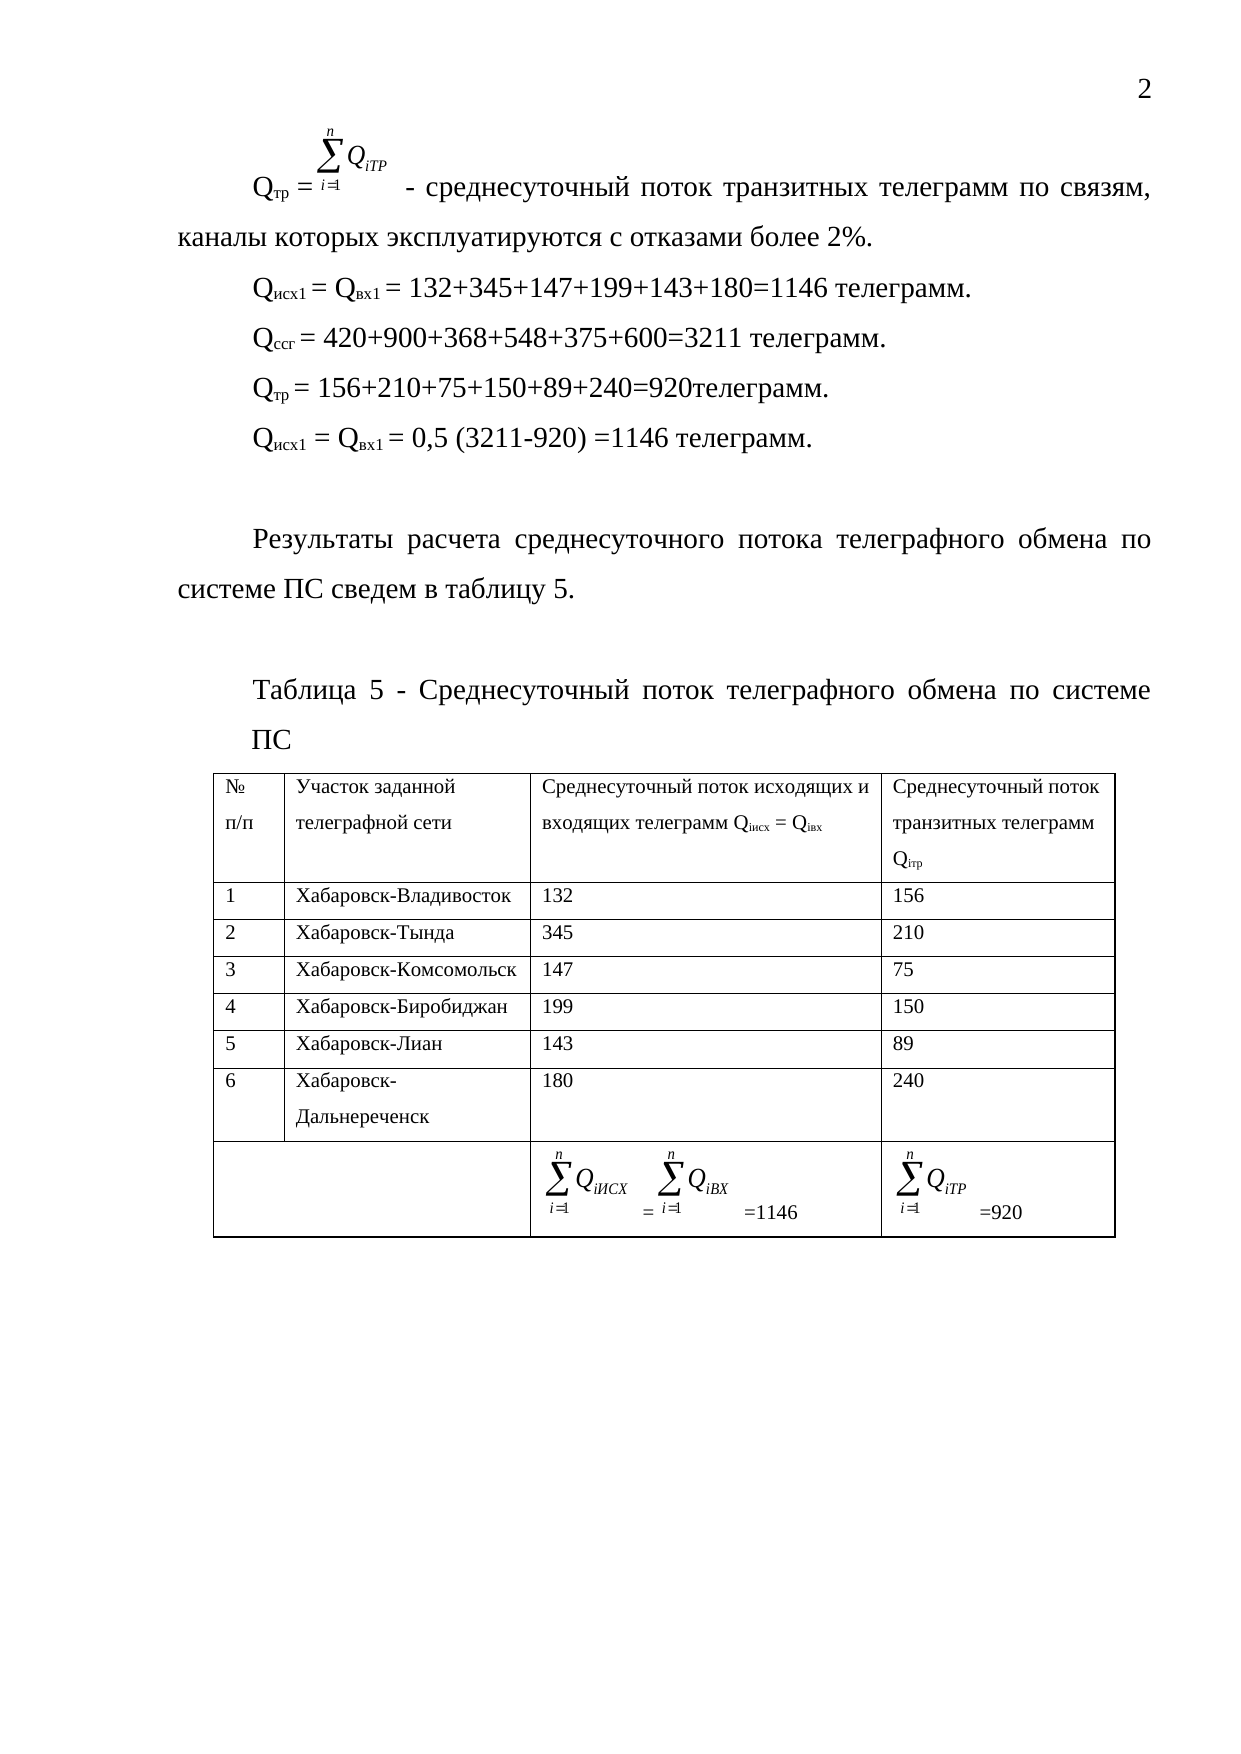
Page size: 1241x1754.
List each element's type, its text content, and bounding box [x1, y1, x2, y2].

table_header Среднесуточный поток исходящих и входящих телеграмм Qiисх = Qiвх [531, 774, 881, 882]
table_cell 345 [531, 920, 881, 956]
table_cell Хабаровск-Владивосток [285, 883, 530, 919]
text Результаты расчета среднесуточного потока телеграфного обмена по системе ПС сведем в таблицу 5. [177, 521, 1152, 605]
text Таблица 5 - Среднесуточный поток телеграфного обмена по системе ПС [251, 672, 1152, 756]
table_cell 156 [882, 883, 1114, 919]
table_cell = =1146 [531, 1142, 881, 1236]
table_header Участок заданной телеграфной сети [285, 774, 530, 882]
table_cell 147 [531, 957, 881, 993]
table_cell 199 [531, 994, 881, 1030]
table_cell Хабаровск-Тында [285, 920, 530, 956]
table_cell 150 [882, 994, 1114, 1030]
table_cell Хабаровск-Биробиджан [285, 994, 530, 1030]
table_cell 180 [531, 1069, 881, 1141]
table_cell [214, 1142, 530, 1236]
table_cell 210 [882, 920, 1114, 956]
table_cell Хабаровск-Комсомольск [285, 957, 530, 993]
table_cell 5 [214, 1031, 284, 1067]
table_cell 132 [531, 883, 881, 919]
text Qисх1 = Qвх1 = 0,5 (3211-920) =1146 телеграмм. [177, 421, 1152, 454]
table_header Среднесуточный поток транзитных телеграмм Qiтр [882, 774, 1114, 882]
table_cell 1 [214, 883, 284, 919]
text Qисх1 = Qвх1 = 132+345+147+199+143+180=1146 телеграмм. [177, 270, 1152, 303]
table_cell =920 [882, 1142, 1114, 1236]
table_header № п/п [214, 774, 284, 882]
text Qтр = - среднесуточный поток транзитных телеграмм по связям, каналы которых эксплуатируются с отказами более 2%. [177, 118, 1152, 253]
text Qтр = 156+210+75+150+89+240=920телеграмм. [177, 370, 1152, 404]
table_cell 75 [882, 957, 1114, 993]
table_cell 89 [882, 1031, 1114, 1067]
table_cell Хабаровск-Лиан [285, 1031, 530, 1067]
table_cell 6 [214, 1069, 284, 1141]
table_cell 143 [531, 1031, 881, 1067]
table_cell 2 [214, 920, 284, 956]
table_cell 240 [882, 1069, 1114, 1141]
table_cell Хабаровск-Дальнереченск [285, 1069, 530, 1141]
table_cell 3 [214, 957, 284, 993]
text Qссг = 420+900+368+548+375+600=3211 телеграмм. [177, 320, 1152, 353]
table_cell 4 [214, 994, 284, 1030]
